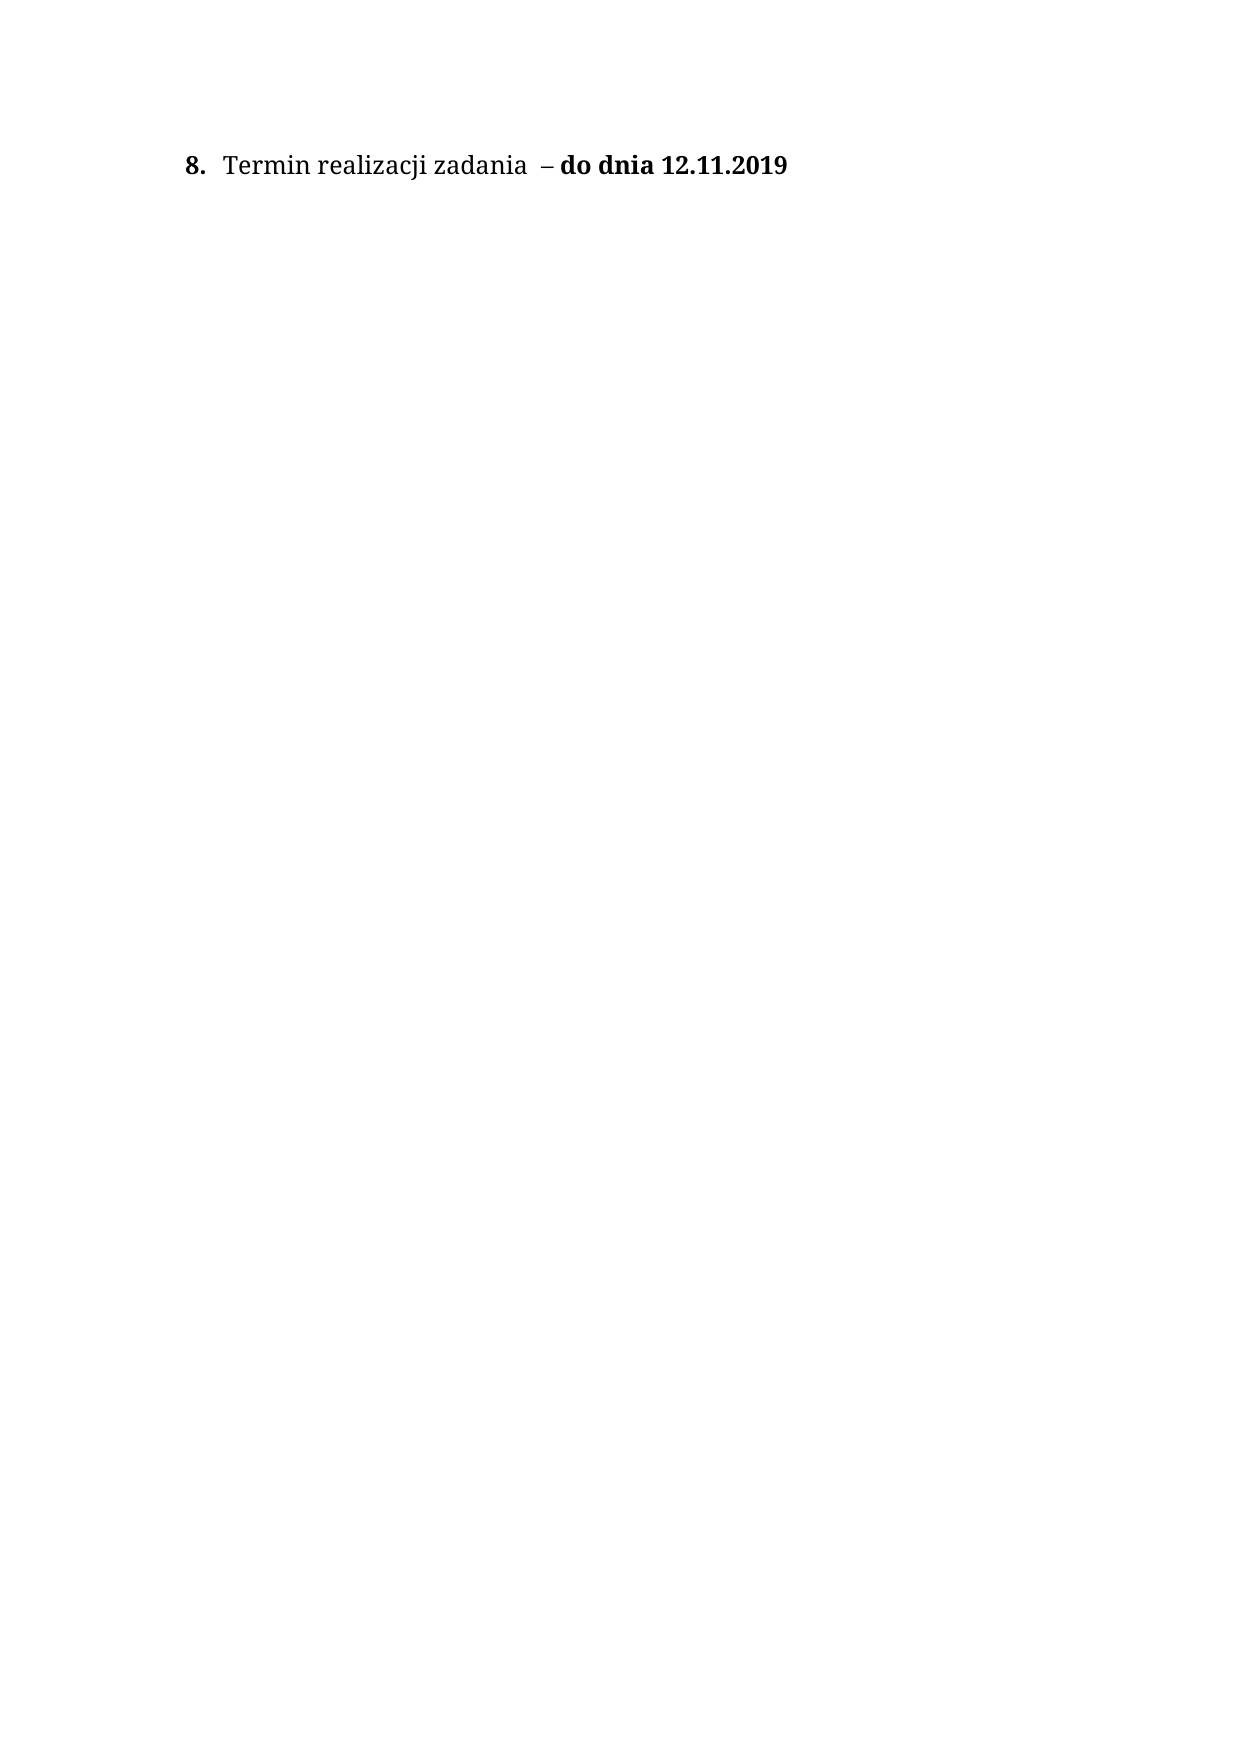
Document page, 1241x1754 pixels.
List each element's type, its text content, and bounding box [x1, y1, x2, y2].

list Termin realizacji zadania – do dnia 12.11.2019 [185, 148, 1093, 182]
